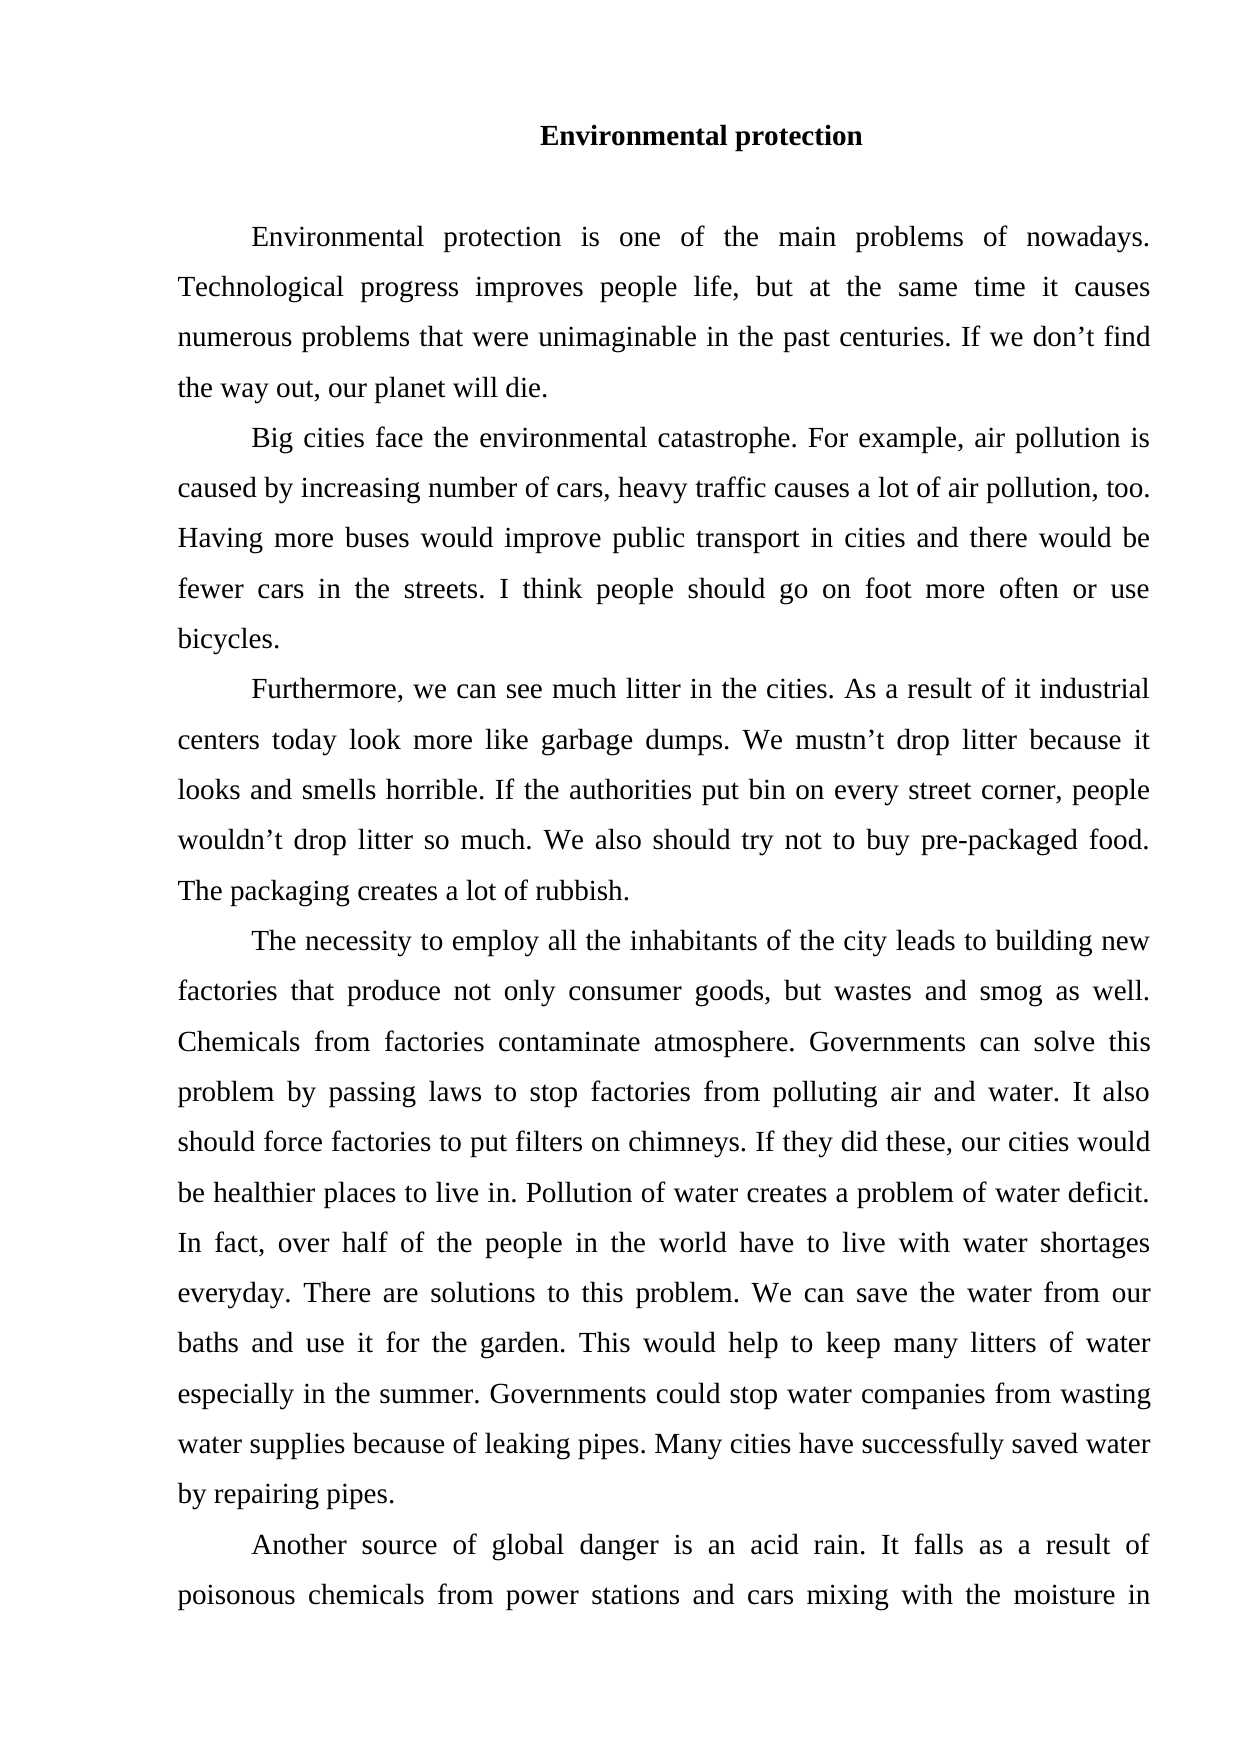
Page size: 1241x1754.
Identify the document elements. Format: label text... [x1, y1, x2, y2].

text Big cities face the environmental catastrophe. For example, air pollution is caused by increasing number of cars, heavy traffic causes a lot of air pollution, too. Having more buses would improve public transport in cities and there would be fewer cars in the streets. I think people should go on foot more often or use bicycles. [177, 420, 1152, 655]
text Furthermore, we can see much litter in the cities. As a result of it industrial centers today look more like garbage dumps. We mustn’t drop litter because it looks and smells horrible. If the authorities put bin on every street corner, people wouldn’t drop litter so much. We also should try not to buy pre-packaged food. The packaging creates a lot of rubbish. [177, 672, 1152, 906]
text Environmental protection is one of the main problems of nowadays. Technological progress improves people life, but at the same time it causes numerous problems that were unimaginable in the past centuries. If we don’t find the way out, our planet will die. [177, 219, 1152, 403]
text The necessity to employ all the inhabitants of the city leads to building new factories that produce not only consumer goods, but wastes and smog as well. Chemicals from factories contaminate atmosphere. Governments can solve this problem by passing laws to stop factories from polluting air and water. It also should force factories to put filters on chimneys. If they did these, our cities would be healthier places to live in. Pollution of water creates a problem of water deficit. In fact, over half of the people in the world have to live with water shortages everyday. There are solutions to this problem. We can save the water from our baths and use it for the garden. This would help to keep many litters of water especially in the summer. Governments could stop water companies from wasting water supplies because of leaking pipes. Many cities have successfully saved water by repairing pipes. [177, 923, 1152, 1510]
text Environmental protection [177, 118, 1152, 152]
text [177, 1527, 1152, 1611]
